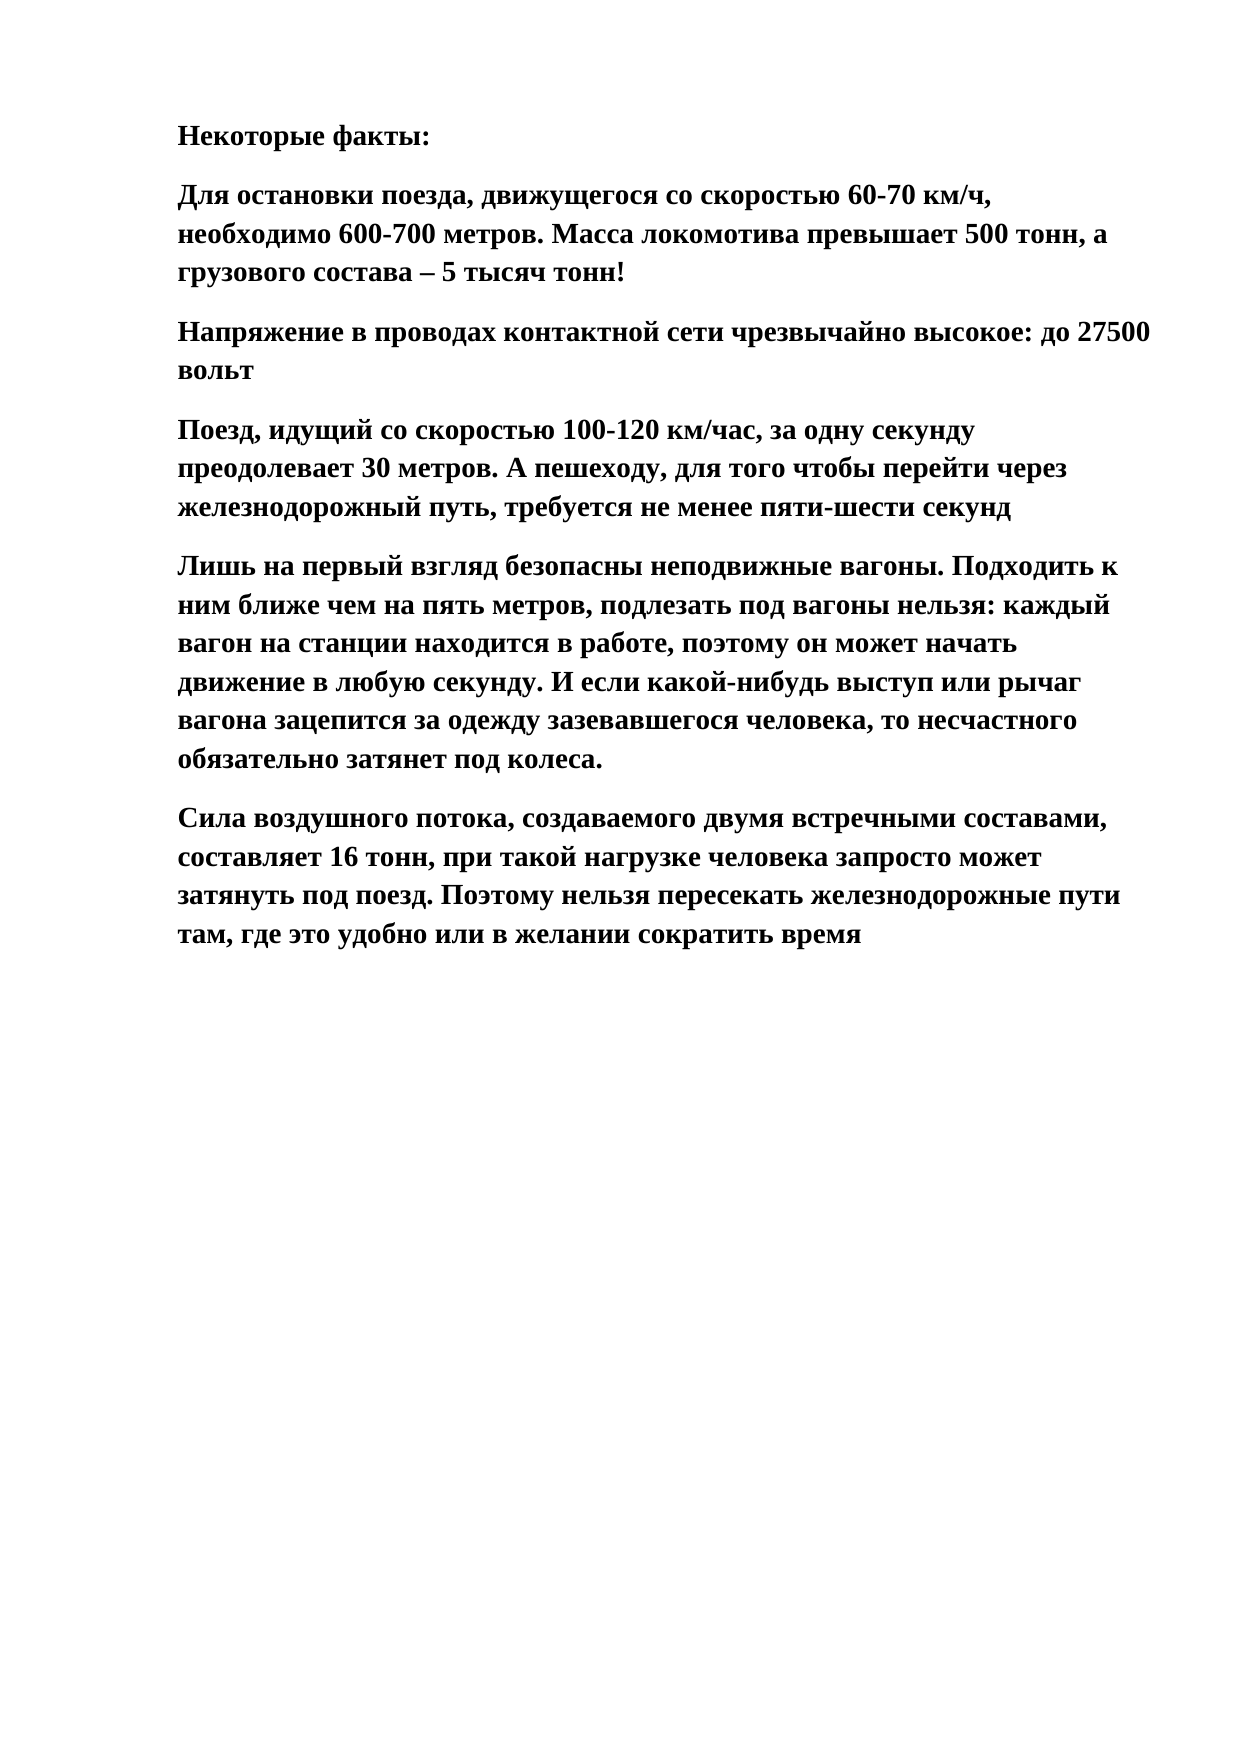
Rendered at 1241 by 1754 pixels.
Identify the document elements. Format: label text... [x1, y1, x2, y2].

text Сила воздушного потока, создаваемого двумя встречными составами, составляет 16 тонн, при такой нагрузке человека запросто может затянуть под поезд. Поэтому нельзя пересекать железнодорожные пути там, где это удобно или в желании сократить время [177, 800, 1152, 949]
text Лишь на первый взгляд безопасны неподвижные вагоны. Подходить к ним ближе чем на пять метров, подлезать под вагоны нельзя: каждый вагон на станции находится в работе, поэтому он может начать движение в любую секунду. И если какой-нибудь выступ или рычаг вагона зацепится за одежду зазевавшегося человека, то несчастного обязательно затянет под колеса. [177, 548, 1152, 774]
text Некоторые факты: [177, 118, 1152, 152]
text Напряжение в проводах контактной сети чрезвычайно высокое: до 27500 вольт [177, 314, 1152, 386]
text Поезд, идущий со скоростью 100-120 км/час, за одну секунду преодолевает 30 метров. А пешеходу, для того чтобы перейти через железнодорожный путь, требуется не менее пяти-шести секунд [177, 412, 1152, 522]
text Для остановки поезда, движущегося со скоростью 60-70 км/ч, необходимо 600-700 метров. Масса локомотива превышает 500 тонн, а грузового состава – 5 тысяч тонн! [177, 177, 1152, 288]
